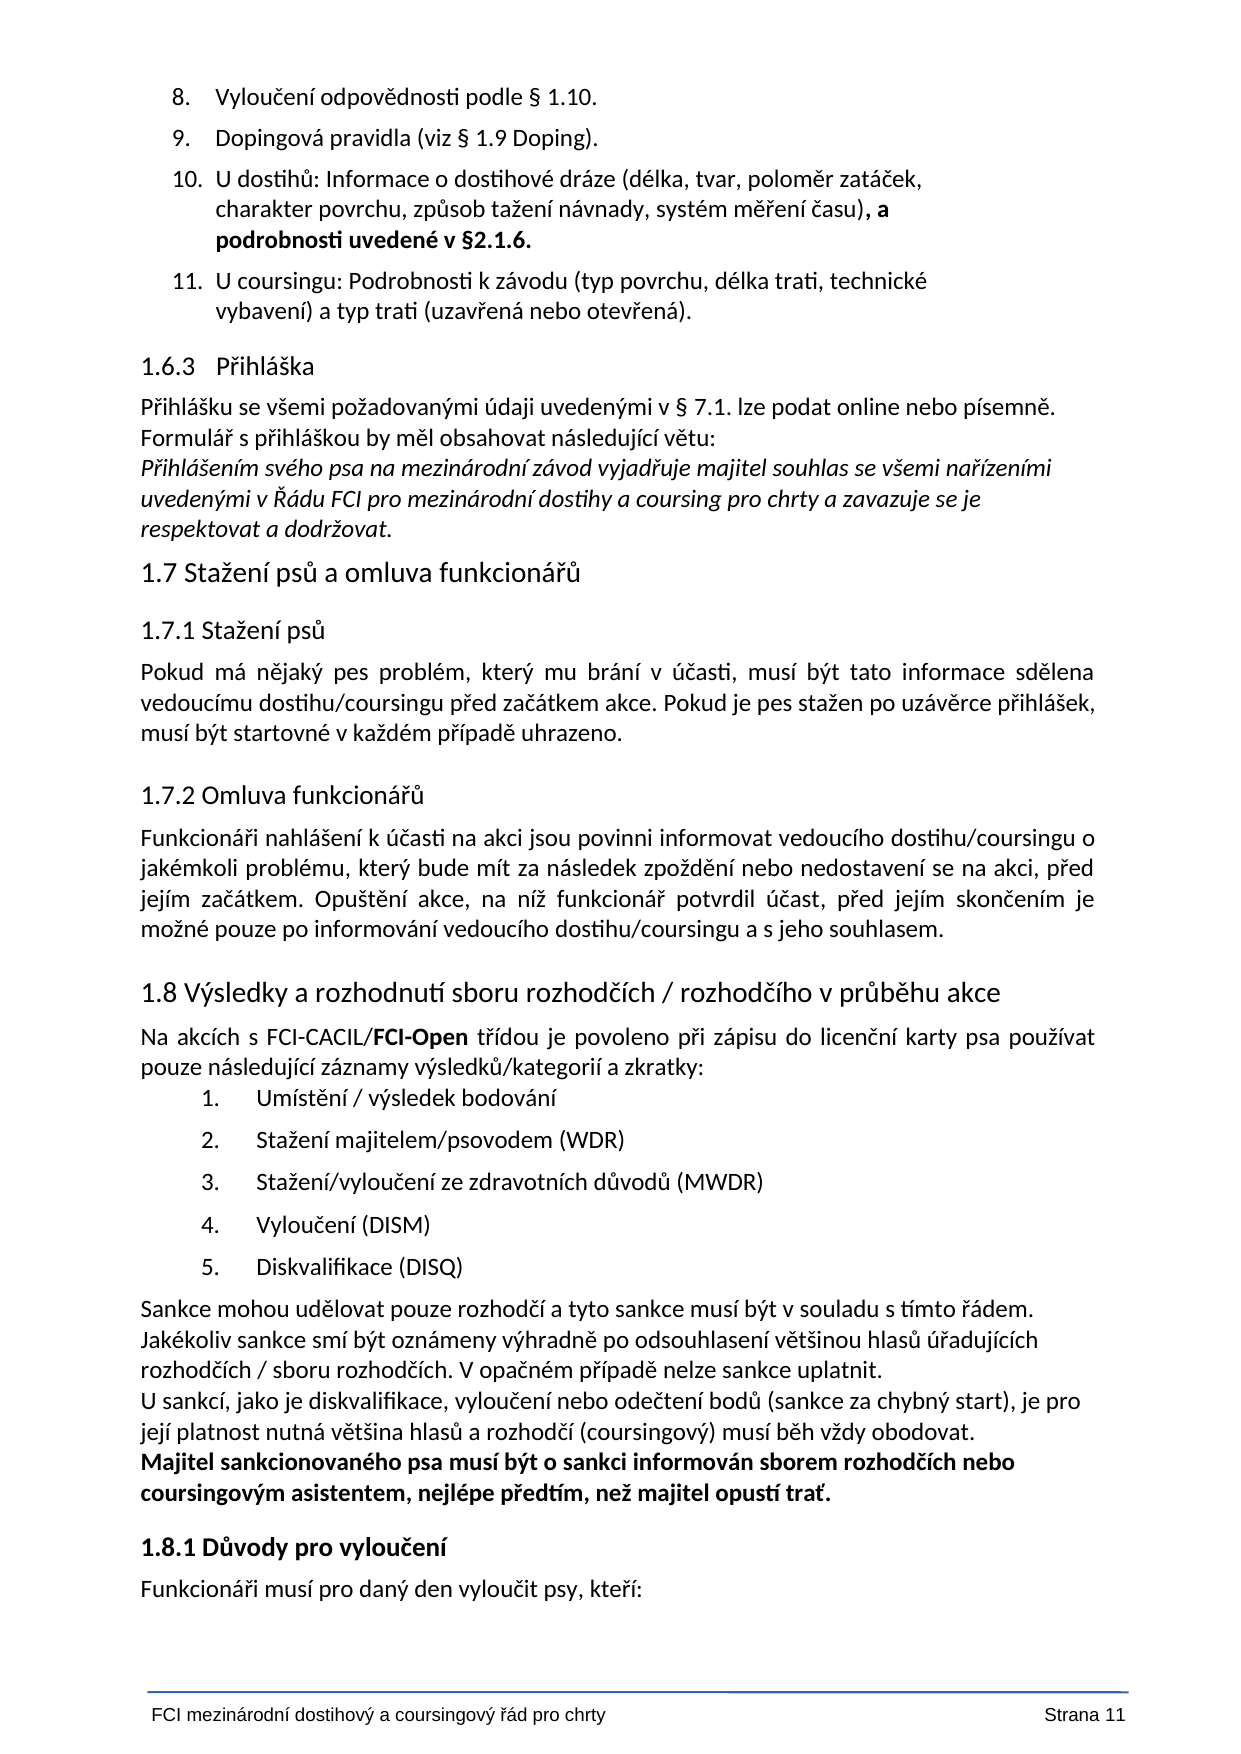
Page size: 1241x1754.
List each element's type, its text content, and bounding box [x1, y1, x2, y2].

text Funkcionáři nahlášení k účasti na akci jsou povinni informovat vedoucího dostihu/coursingu o jakémkoli problému, který bude mít za následek zpoždění nebo nedostavení se na akci, před jejím začátkem. Opuštění akce, na níž funkcionář potvrdil účast, před jejím skončením je možné pouze po informování vedoucího dostihu/coursingu a s jeho souhlasem. [140, 822, 1096, 944]
list Diskvalifikace (DISQ) [201, 1251, 1096, 1282]
list Přihláška [140, 351, 1096, 381]
text Majitel sankcionovaného psa musí být o sankci informován sborem rozhodčích nebo coursingovým asistentem, nejlépe předtím, než majitel opustí trať. [140, 1446, 1096, 1507]
list Stažení/vyloučení ze zdravotních důvodů (MWDR) [201, 1166, 1096, 1197]
list Vyloučení odpovědnosti podle § 1.10. [172, 81, 1096, 112]
text 1.7 Stažení psů a omluva funkcionářů [140, 554, 1096, 590]
text 1.7.2 Omluva funkcionářů [140, 778, 1096, 812]
list Dopingová pravidla (viz § 1.9 Doping). [172, 122, 1096, 153]
text Na akcích s FCI-CACIL/FCI-Open třídou je povoleno při zápisu do licenční karty psa používat pouze následující záznamy výsledků/kategorií a zkratky: [140, 1021, 1096, 1082]
text Pokud má nějaký pes problém, který mu brání v účasti, musí být tato informace sdělena vedoucímu dostihu/coursingu před začátkem akce. Pokud je pes stažen po uzávěrce přihlášek, musí být startovné v každém případě uhrazeno. [140, 656, 1096, 748]
text Přihlášením svého psa na mezinárodní závod vyjadřuje majitel souhlas se všemi nařízeními uvedenými v Řádu FCI pro mezinárodní dostihy a coursing pro chrty a zavazuje se je respektovat a dodržovat. [140, 452, 1096, 544]
text 1.8.1 Důvody pro vyloučení [140, 1530, 1096, 1563]
list Stažení majitelem/psovodem (WDR) [201, 1124, 1096, 1154]
list U coursingu: Podrobnosti k závodu (typ povrchu, délka trati, technické vybavení) a typ trati (uzavřená nebo otevřená). [172, 265, 1011, 326]
text Přihlášku se všemi požadovanými údaji uvedenými v § 7.1. lze podat online nebo písemně. Formulář s přihláškou by měl obsahovat následující větu: [140, 391, 1096, 452]
list Umístění / výsledek bodování [201, 1082, 1096, 1112]
list Vyloučení (DISM) [201, 1209, 1096, 1239]
list U dostihů: Informace o dostihové dráze (délka, tvar, poloměr zatáček, charakter povrchu, způsob tažení návnady, systém měření času), a podrobnosti uvedené v §2.1.6. [172, 163, 1011, 254]
text U sankcí, jako je diskvalifikace, vyloučení nebo odečtení bodů (sankce za chybný start), je pro její platnost nutná většina hlasů a rozhodčí (coursingový) musí běh vždy obodovat. [140, 1385, 1096, 1446]
text Sankce mohou udělovat pouze rozhodčí a tyto sankce musí být v souladu s tímto řádem. Jakékoliv sankce smí být oznámeny výhradně po odsouhlasení většinou hlasů úřadujících rozhodčích / sboru rozhodčích. V opačném případě nelze sankce uplatnit. [140, 1294, 1096, 1385]
text Funkcionáři musí pro daný den vyloučit psy, kteří: [140, 1574, 1096, 1604]
text 1.7.1 Stažení psů [140, 613, 1096, 646]
text 1.8 Výsledky a rozhodnutí sboru rozhodčích / rozhodčího v průběhu akce [140, 974, 1096, 1010]
